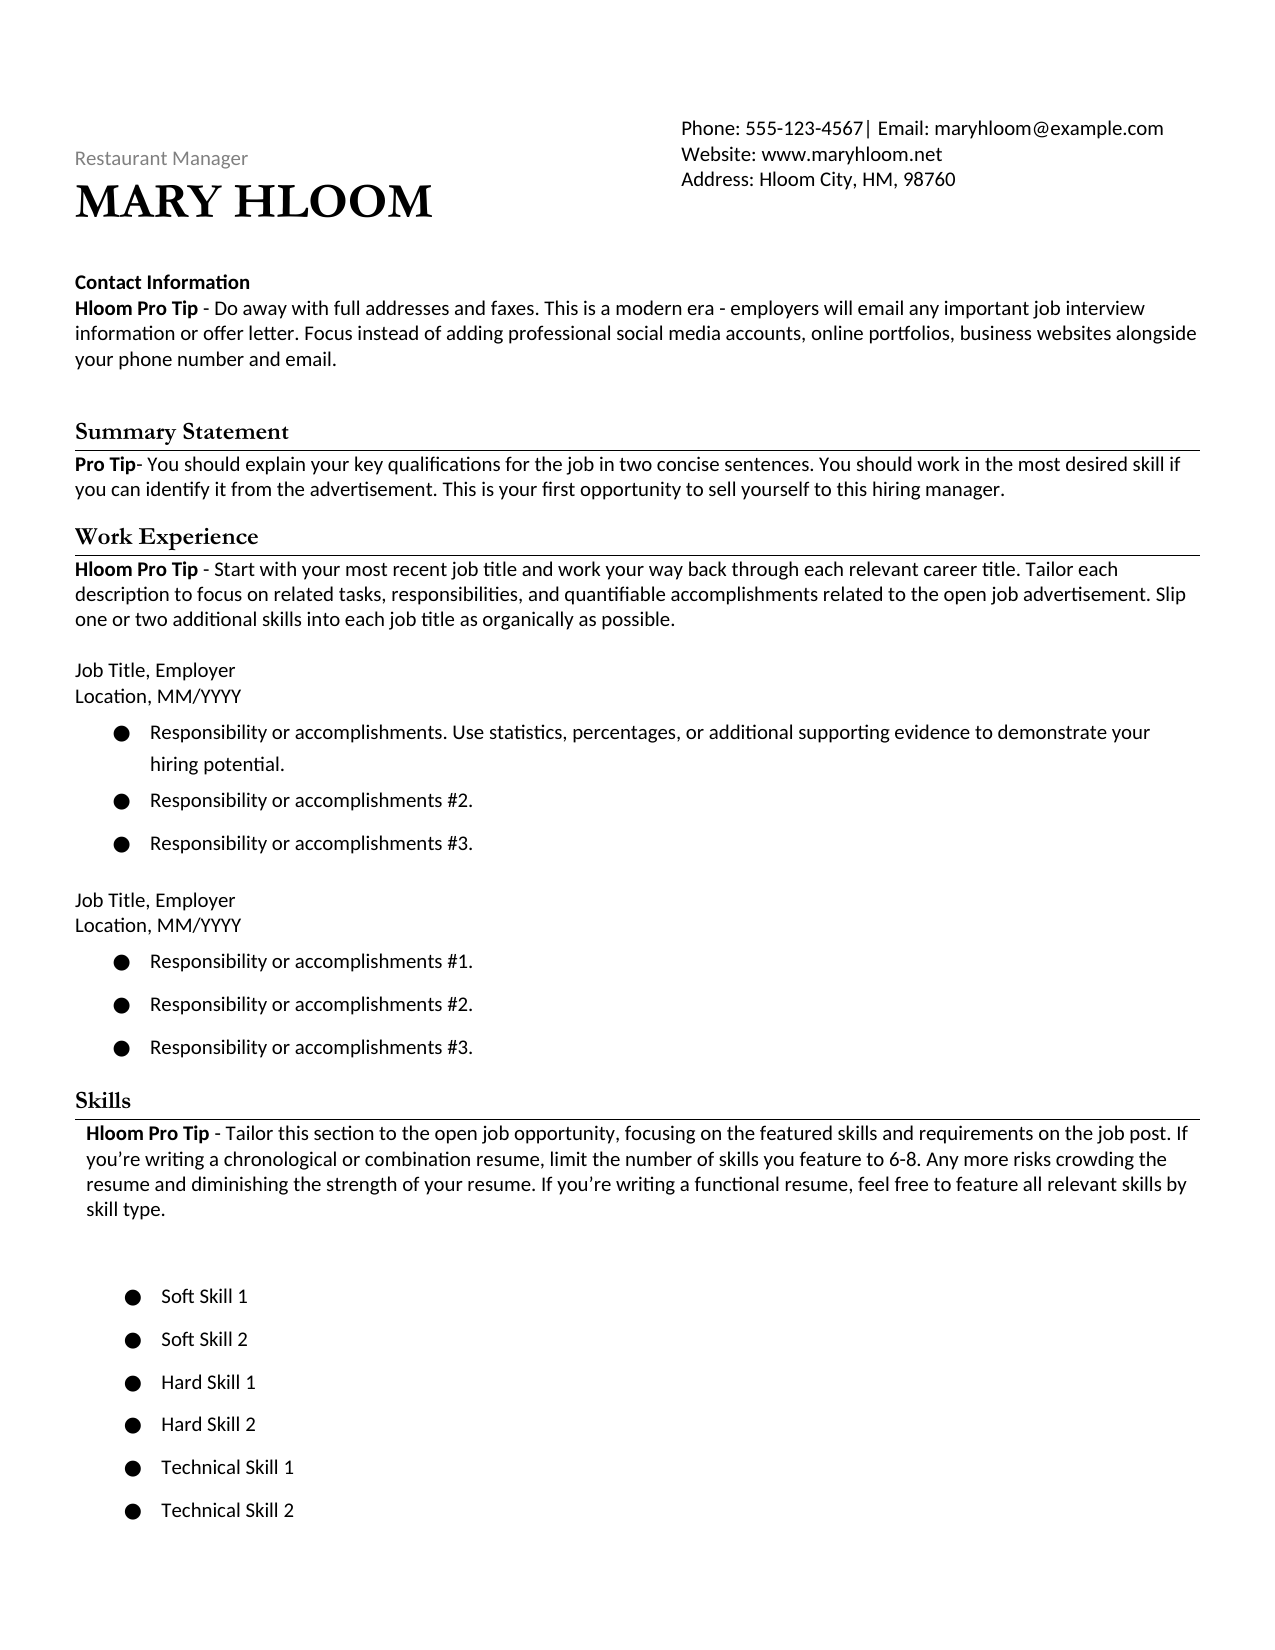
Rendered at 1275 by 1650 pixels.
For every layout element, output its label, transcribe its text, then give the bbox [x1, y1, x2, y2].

table_header Restaurant Manager MARY HLOOM [75, 105, 675, 244]
table_header Phone: 555-123-4567| Email: maryhloom@example.com Website: www.maryhloom.net Address: Hloom City, HM, 98760 [675, 105, 1199, 244]
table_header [75, 1120, 1205, 1529]
text Pro Tip- You should explain your key qualifications for the job in two concise sentences. You should work in the most desired skill if you can identify it from the advertisement. This is your first opportunity to sell yourself to this hiring manager. [75, 451, 1200, 502]
subtitle Summary Statement [75, 417, 1200, 450]
text Location, MM/YYYY [75, 683, 1200, 708]
text Contact Information [75, 269, 1200, 295]
subtitle Skills [75, 1087, 1200, 1119]
list Responsibility or accomplishments #2. [112, 981, 1200, 1023]
list Responsibility or accomplishments #3. [112, 819, 1200, 862]
list Responsibility or accomplishments #1. [112, 938, 1200, 981]
text Hloom Pro Tip - Start with your most recent job title and work your way back through each relevant career title. Tailor each description to focus on related tasks, responsibilities, and quantifiable accomplishments related to the open job advertisement. Slip one or two additional skills into each job title as organically as possible. [75, 556, 1200, 632]
subtitle Work Experience [75, 522, 1200, 555]
list Responsibility or accomplishments #2. [112, 776, 1200, 819]
text Job Title, Employer [75, 887, 1200, 913]
text Job Title, Employer [75, 657, 1200, 683]
text Hloom Pro Tip - Do away with full addresses and faxes. This is a modern era - employers will email any important job interview information or offer letter. Focus instead of adding professional social media accounts, online portfolios, business websites alongside your phone number and email. [75, 295, 1200, 371]
list Responsibility or accomplishments #3. [112, 1023, 1200, 1066]
list Responsibility or accomplishments. Use statistics, percentages, or additional supporting evidence to demonstrate your hiring potential. [112, 708, 1200, 776]
text Location, MM/YYYY [75, 913, 1200, 938]
